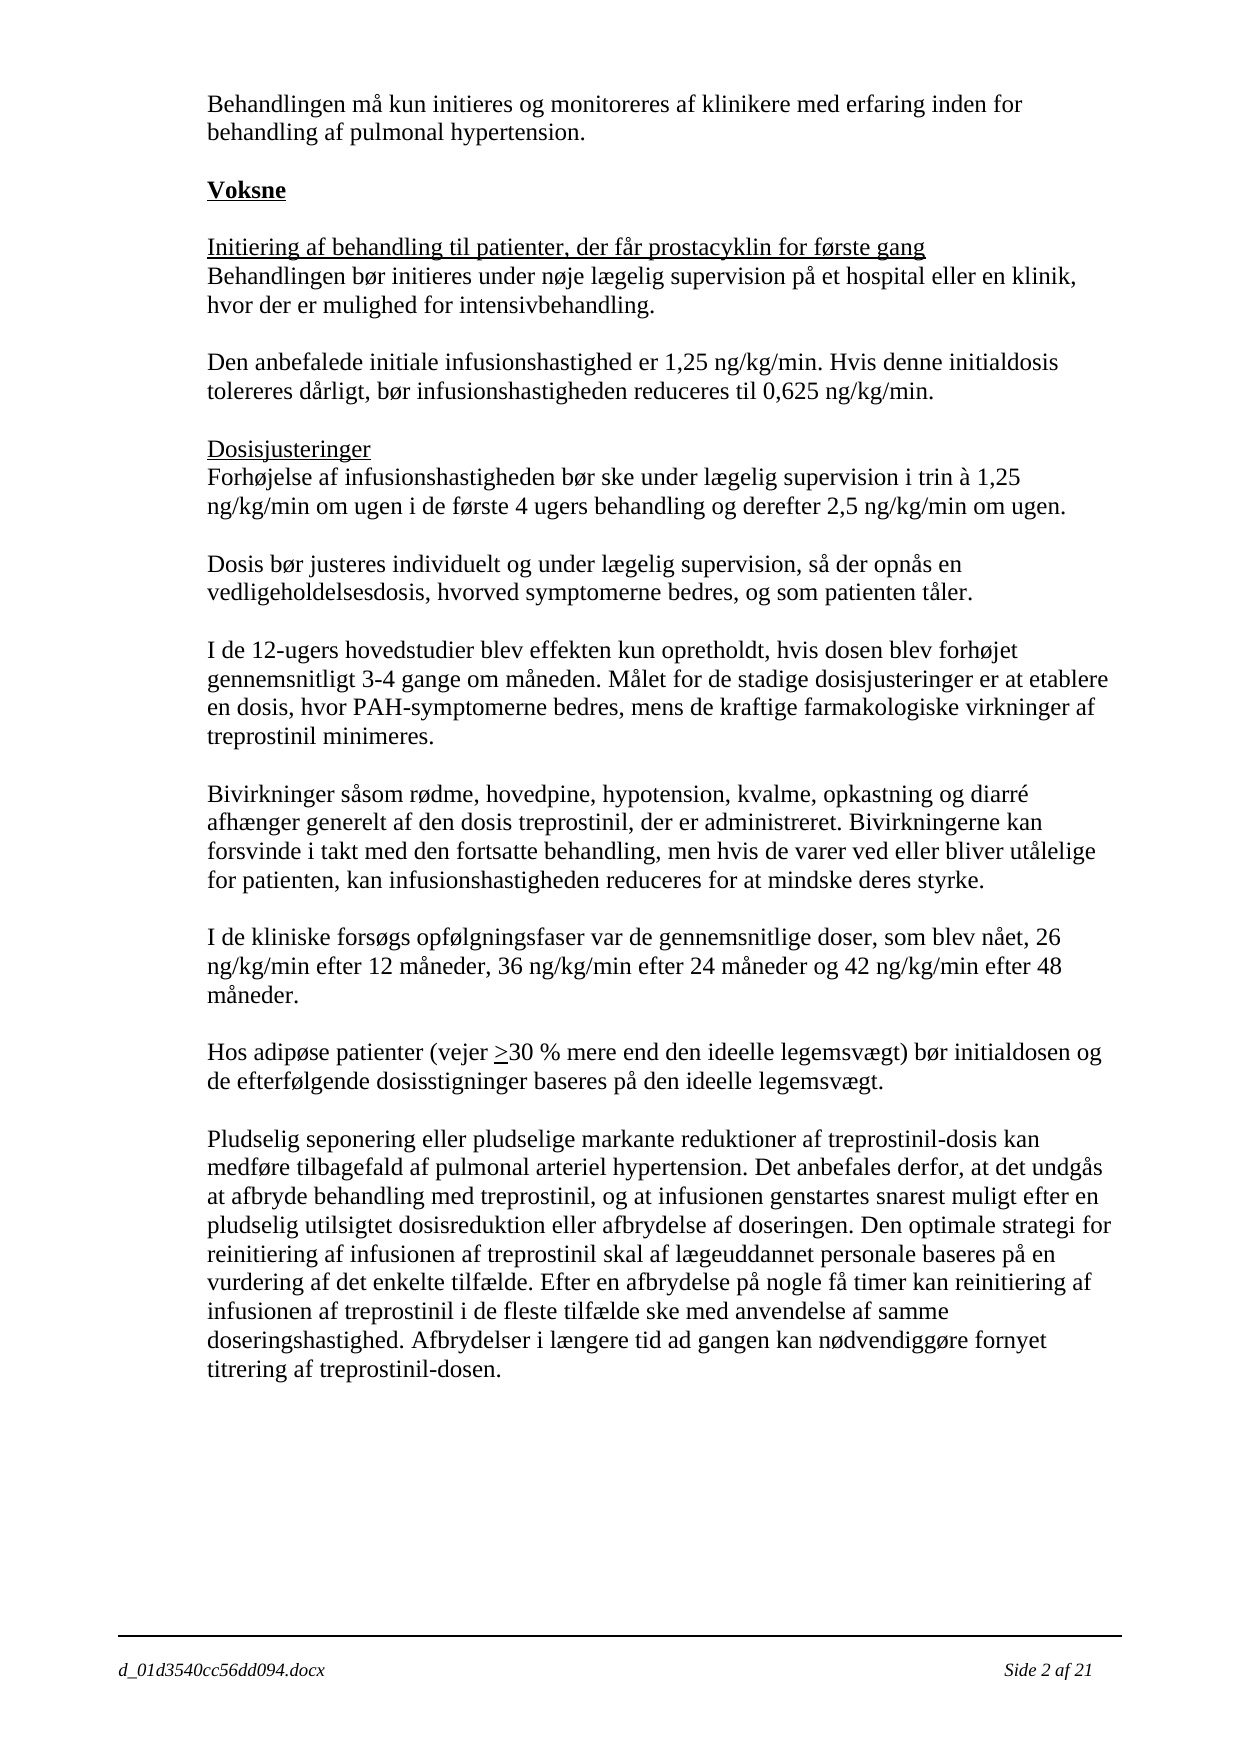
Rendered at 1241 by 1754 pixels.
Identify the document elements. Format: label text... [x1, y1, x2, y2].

text Forhøjelse af infusionshastigheden bør ske under lægelig supervision i trin à 1,25 ng/kg/min om ugen i de første 4 ugers behandling og derefter 2,5 ng/kg/min om ugen. [207, 462, 1122, 520]
text Behandlingen må kun initieres og monitoreres af klinikere med erfaring inden for behandling af pulmonal hypertension. [207, 89, 1122, 146]
text Pludselig seponering eller pludselige markante reduktioner af treprostinil-dosis kan medføre tilbagefald af pulmonal arteriel hypertension. Det anbefales derfor, at det undgås at afbryde behandling med treprostinil, og at infusionen genstartes snarest muligt efter en pludselig utilsigtet dosisreduktion eller afbrydelse af doseringen. Den optimale strategi for reinitiering af infusionen af treprostinil skal af lægeuddannet personale baseres på en vurdering af det enkelte tilfælde. Efter en afbrydelse på nogle få timer kan reinitiering af infusionen af treprostinil i de fleste tilfælde ske med anvendelse af samme doseringshastighed. Afbrydelser i længere tid ad gangen kan nødvendiggøre fornyet titrering af treprostinil-dosen. [207, 1124, 1122, 1382]
text Den anbefalede initiale infusionshastighed er 1,25 ng/kg/min. Hvis denne initialdosis tolereres dårligt, bør infusionshastigheden reduceres til 0,625 ng/kg/min. [207, 347, 1122, 405]
text Initiering af behandling til patienter, der får prostacyklin for første gang [207, 232, 1122, 261]
text I de kliniske forsøgs opfølgningsfaser var de gennemsnitlige doser, som blev nået, 26 ng/kg/min efter 12 måneder, 36 ng/kg/min efter 24 måneder og 42 ng/kg/min efter 48 måneder. [207, 922, 1122, 1009]
text Behandlingen bør initieres under nøje lægelig supervision på et hospital eller en klinik, hvor der er mulighed for intensivbehandling. [207, 261, 1122, 319]
text I de 12-ugers hovedstudier blev effekten kun opretholdt, hvis dosen blev forhøjet gennemsnitligt 3-4 gange om måneden. Målet for de stadige dosisjusteringer er at etablere en dosis, hvor PAH-symptomerne bedres, mens de kraftige farmakologiske virkninger af treprostinil minimeres. [207, 635, 1122, 750]
text Hos adipøse patienter (vejer >30 % mere end den ideelle legemsvægt) bør initialdosen og de efterfølgende dosisstigninger baseres på den ideelle legemsvægt. [207, 1037, 1122, 1095]
text Bivirkninger såsom rødme, hovedpine, hypotension, kvalme, opkastning og diarré afhænger generelt af den dosis treprostinil, der er administreret. Bivirkningerne kan forsvinde i takt med den fortsatte behandling, men hvis de varer ved eller bliver utålelige for patienten, kan infusionshastigheden reduceres for at mindske deres styrke. [207, 779, 1122, 894]
text Dosisjusteringer [207, 434, 1122, 462]
text Voksne [207, 175, 1122, 204]
text Dosis bør justeres individuelt og under lægelig supervision, så der opnås en vedligeholdelsesdosis, hvorved symptomerne bedres, og som patienten tåler. [207, 549, 1122, 606]
